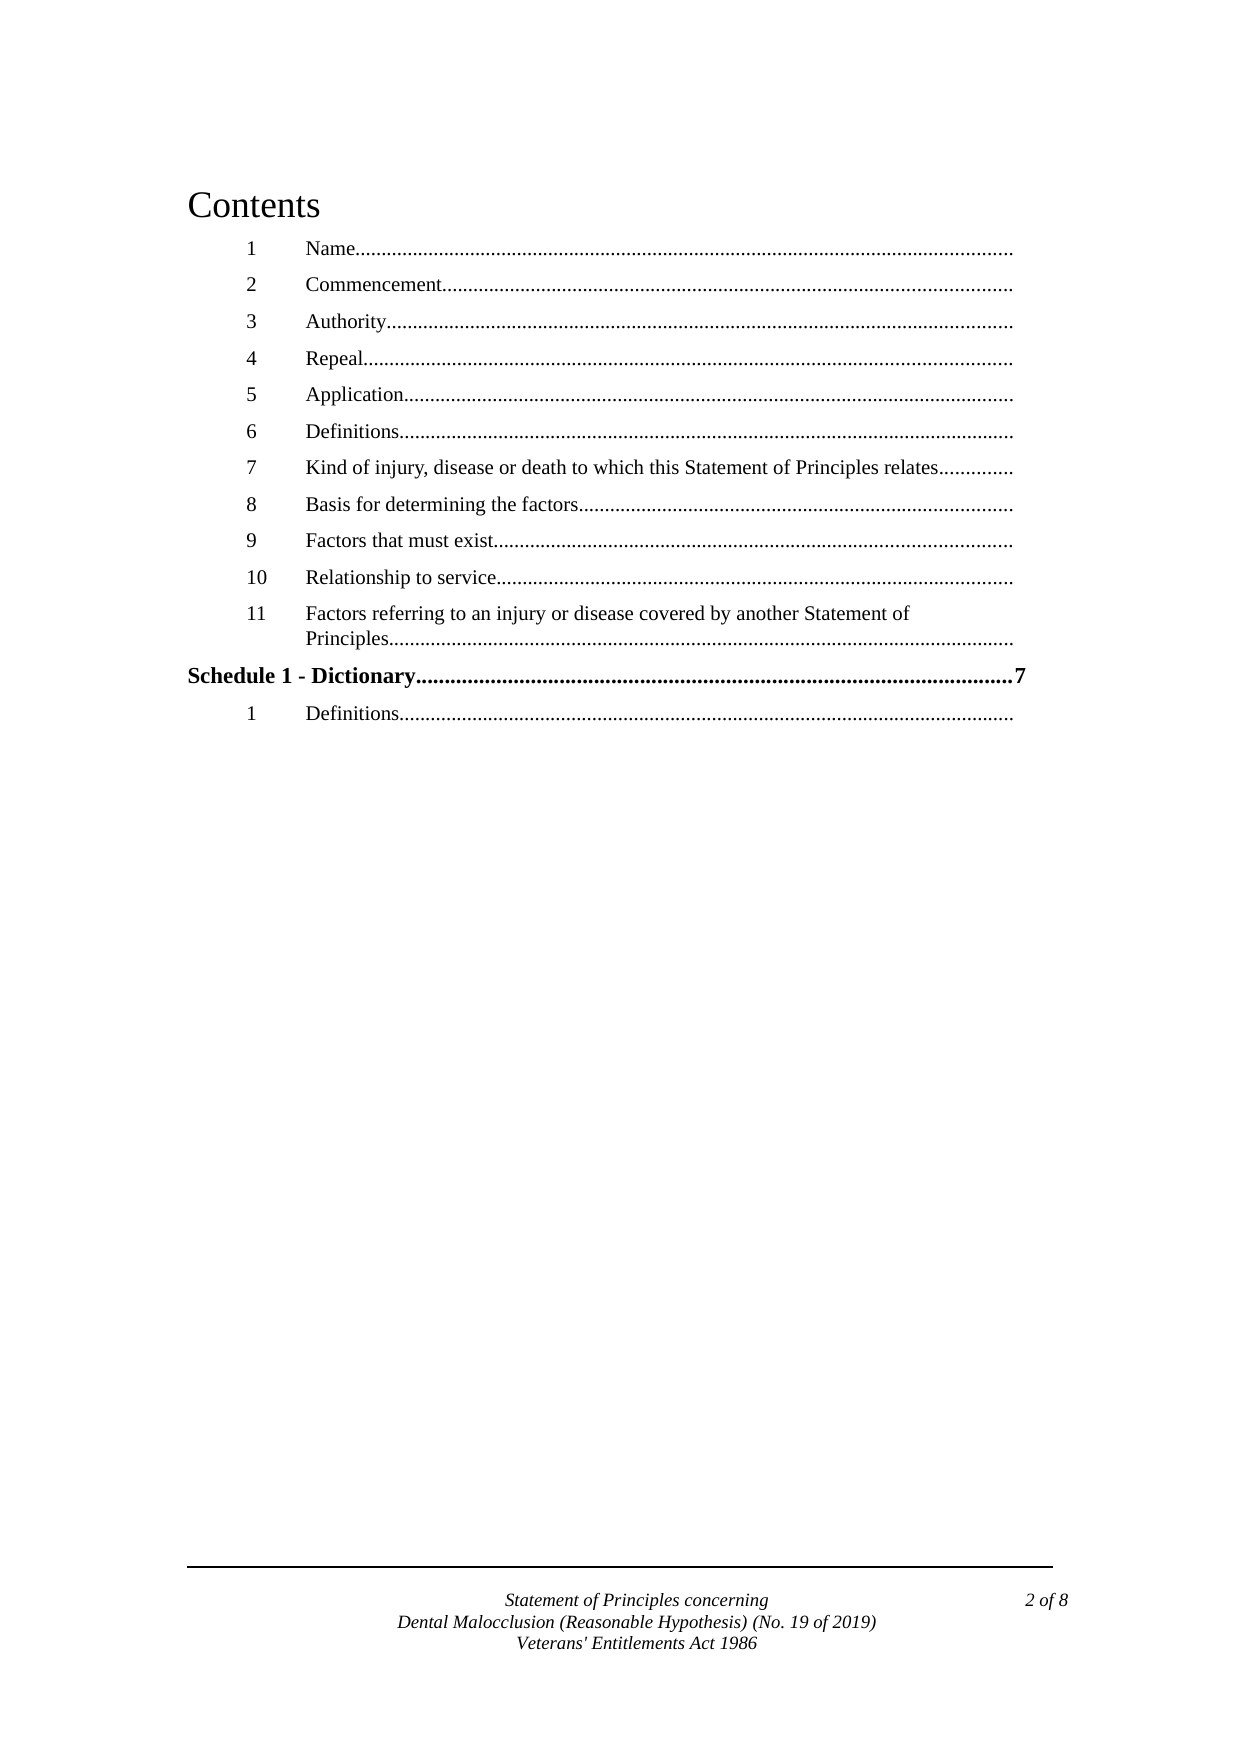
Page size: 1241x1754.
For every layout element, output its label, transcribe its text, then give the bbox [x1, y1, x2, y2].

text 4 Repeal 3 [246, 345, 994, 369]
text 1 Name 3 [246, 236, 994, 260]
text 1 Definitions 7 [246, 701, 994, 725]
text 7 Kind of injury, disease or death to which this Statement of Principles relates 3 [246, 455, 994, 479]
text 5 Application 3 [246, 382, 994, 406]
text 11 Factors referring to an injury or disease covered by another Statement of Principles 6 [246, 601, 994, 649]
text 10 Relationship to service 6 [246, 565, 994, 589]
text Contents [187, 192, 1053, 223]
text 8 Basis for determining the factors 4 [246, 492, 994, 516]
text 2 Commencement 3 [246, 272, 994, 296]
text 6 Definitions 3 [246, 418, 994, 443]
text 9 Factors that must exist 4 [246, 528, 994, 552]
text Schedule 1 - Dictionary 7 [187, 662, 1053, 688]
text 3 Authority 3 [246, 309, 994, 333]
